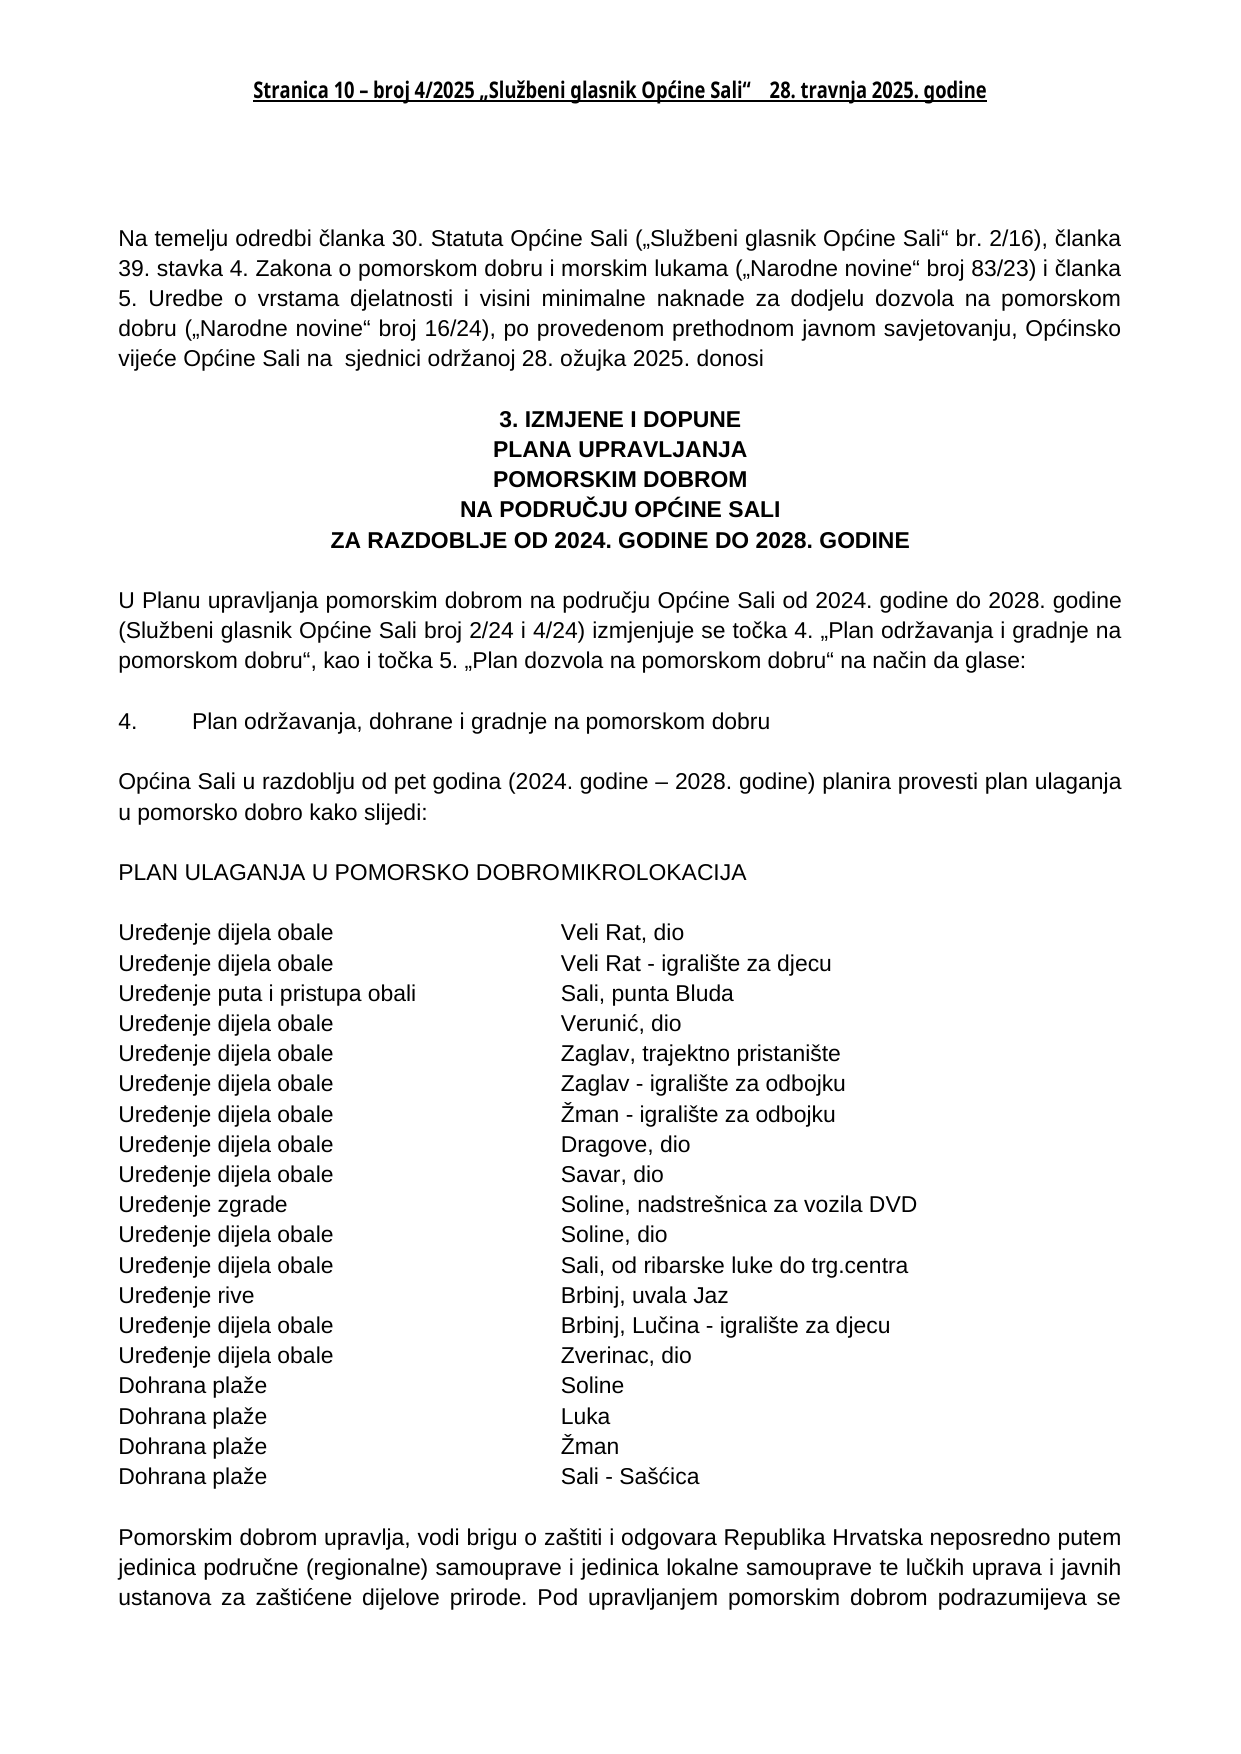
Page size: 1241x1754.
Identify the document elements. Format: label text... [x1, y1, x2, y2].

text U Planu upravljanja pomorskim dobrom na području Općine Sali od 2024. godine do 2028. godine (Službeni glasnik Općine Sali broj 2/24 i 4/24) izmjenjuje se točka 4. „Plan održavanja i gradnje na pomorskom dobru“, kao i točka 5. „Plan dozvola na pomorskom dobru“ na način da glase: [118, 587, 1122, 674]
text Dohrana plaže Soline [118, 1372, 1122, 1399]
text Uređenje dijela obale Zaglav, trajektno pristanište [118, 1040, 1122, 1066]
text Dohrana plaže Luka [118, 1403, 1122, 1429]
text Uređenje dijela obale Soline, dio [118, 1221, 1122, 1248]
text Uređenje rive Brbinj, uvala Jaz [118, 1282, 1122, 1308]
text Uređenje dijela obale Verunić, dio [118, 1010, 1122, 1036]
text NA PODRUČJU OPĆINE SALI [118, 496, 1122, 523]
text Uređenje puta i pristupa obali Sali, punta Bluda [118, 980, 1122, 1006]
text Uređenje dijela obale Žman - igralište za odbojku [118, 1101, 1122, 1127]
text Dohrana plaže Sali - Sašćica [118, 1463, 1122, 1489]
text PLANA UPRAVLJANJA [118, 436, 1122, 462]
text Uređenje dijela obale Veli Rat - igralište za djecu [118, 949, 1122, 976]
text Uređenje dijela obale Savar, dio [118, 1161, 1122, 1187]
text PLAN ULAGANJA U POMORSKO DOBRO MIKROLOKACIJA [118, 859, 1122, 885]
text Uređenje dijela obale Sali, od ribarske luke do trg.centra [118, 1252, 1122, 1278]
text Uređenje dijela obale Brbinj, Lučina - igralište za djecu [118, 1312, 1122, 1338]
text Na temelju odredbi članka 30. Statuta Općine Sali („Službeni glasnik Općine Sali“ br. 2/16), članka 39. stavka 4. Zakona o pomorskom dobru i morskim lukama („Narodne novine“ broj 83/23) i članka 5. Uredbe o vrstama djelatnosti i visini minimalne naknade za dodjelu dozvola na pomorskom dobru („Narodne novine“ broj 16/24), po provedenom prethodnom javnom savjetovanju, Općinsko vijeće Općine Sali na sjednici održanoj 28. ožujka 2025. donosi [118, 224, 1122, 372]
text Uređenje dijela obale Zverinac, dio [118, 1342, 1122, 1368]
text 4. Plan održavanja, dohrane i gradnje na pomorskom dobru [118, 708, 1122, 734]
text Općina Sali u razdoblju od pet godina (2024. godine – 2028. godine) planira provesti plan ulaganja u pomorsko dobro kako slijedi: [118, 768, 1122, 825]
text POMORSKIM DOBROM [118, 466, 1122, 492]
text ZA RAZDOBLJE OD 2024. GODINE DO 2028. GODINE [118, 527, 1122, 553]
text Dohrana plaže Žman [118, 1433, 1122, 1459]
text Uređenje dijela obale Dragove, dio [118, 1131, 1122, 1157]
text Uređenje dijela obale Veli Rat, dio [118, 919, 1122, 946]
text Uređenje zgrade Soline, nadstrešnica za vozila DVD [118, 1191, 1122, 1217]
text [118, 1523, 1122, 1610]
text 3. IZMJENE I DOPUNE [118, 406, 1122, 432]
text Uređenje dijela obale Zaglav - igralište za odbojku [118, 1070, 1122, 1097]
